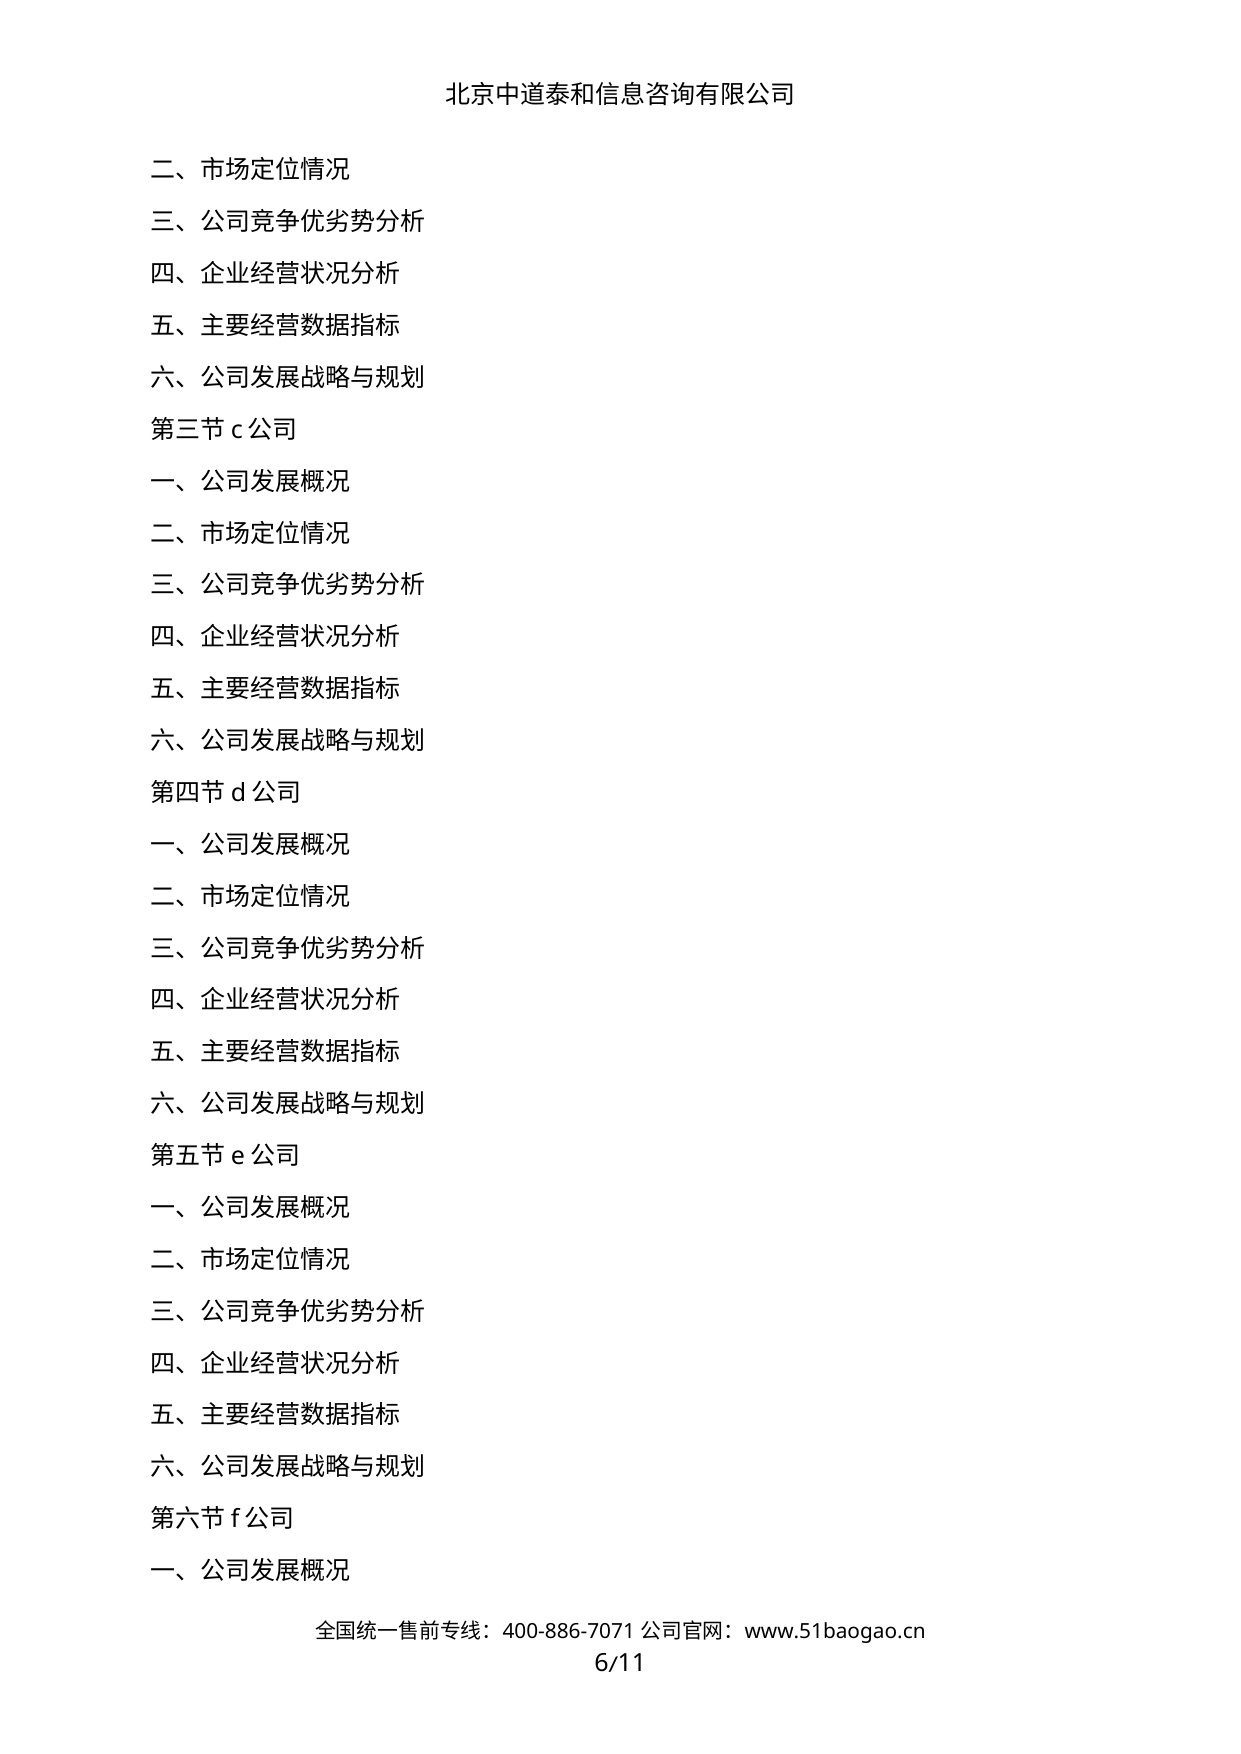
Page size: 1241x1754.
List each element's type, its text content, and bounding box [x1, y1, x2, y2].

text 第六节 f公司 [150, 1499, 1090, 1535]
text 六、公司发展战略与规划 [150, 1084, 1090, 1120]
text 三、公司竞争优劣势分析 [150, 1291, 1090, 1327]
text 一、公司发展概况 [150, 824, 1090, 861]
text 一、公司发展概况 [150, 1187, 1090, 1224]
text 三、公司竞争优劣势分析 [150, 928, 1090, 964]
text 五、主要经营数据指标 [150, 1395, 1090, 1431]
text 六、公司发展战略与规划 [150, 357, 1090, 394]
text 四、企业经营状况分析 [150, 617, 1090, 653]
text 二、市场定位情况 [150, 876, 1090, 912]
text 二、市场定位情况 [150, 150, 1090, 186]
text 第四节 d公司 [150, 772, 1090, 809]
text 三、公司竞争优劣势分析 [150, 202, 1090, 238]
text 四、企业经营状况分析 [150, 254, 1090, 290]
text 六、公司发展战略与规划 [150, 1447, 1090, 1483]
text 五、主要经营数据指标 [150, 1032, 1090, 1068]
text 三、公司竞争优劣势分析 [150, 565, 1090, 601]
text 五、主要经营数据指标 [150, 669, 1090, 705]
text 二、市场定位情况 [150, 1239, 1090, 1276]
text 二、市场定位情况 [150, 513, 1090, 549]
text 四、企业经营状况分析 [150, 1343, 1090, 1379]
text 一、公司发展概况 [150, 1551, 1090, 1587]
text 四、企业经营状况分析 [150, 980, 1090, 1016]
text 六、公司发展战略与规划 [150, 721, 1090, 757]
text 一、公司发展概况 [150, 461, 1090, 497]
text 五、主要经营数据指标 [150, 306, 1090, 342]
text 第五节 e公司 [150, 1136, 1090, 1172]
text 第三节 c公司 [150, 409, 1090, 446]
